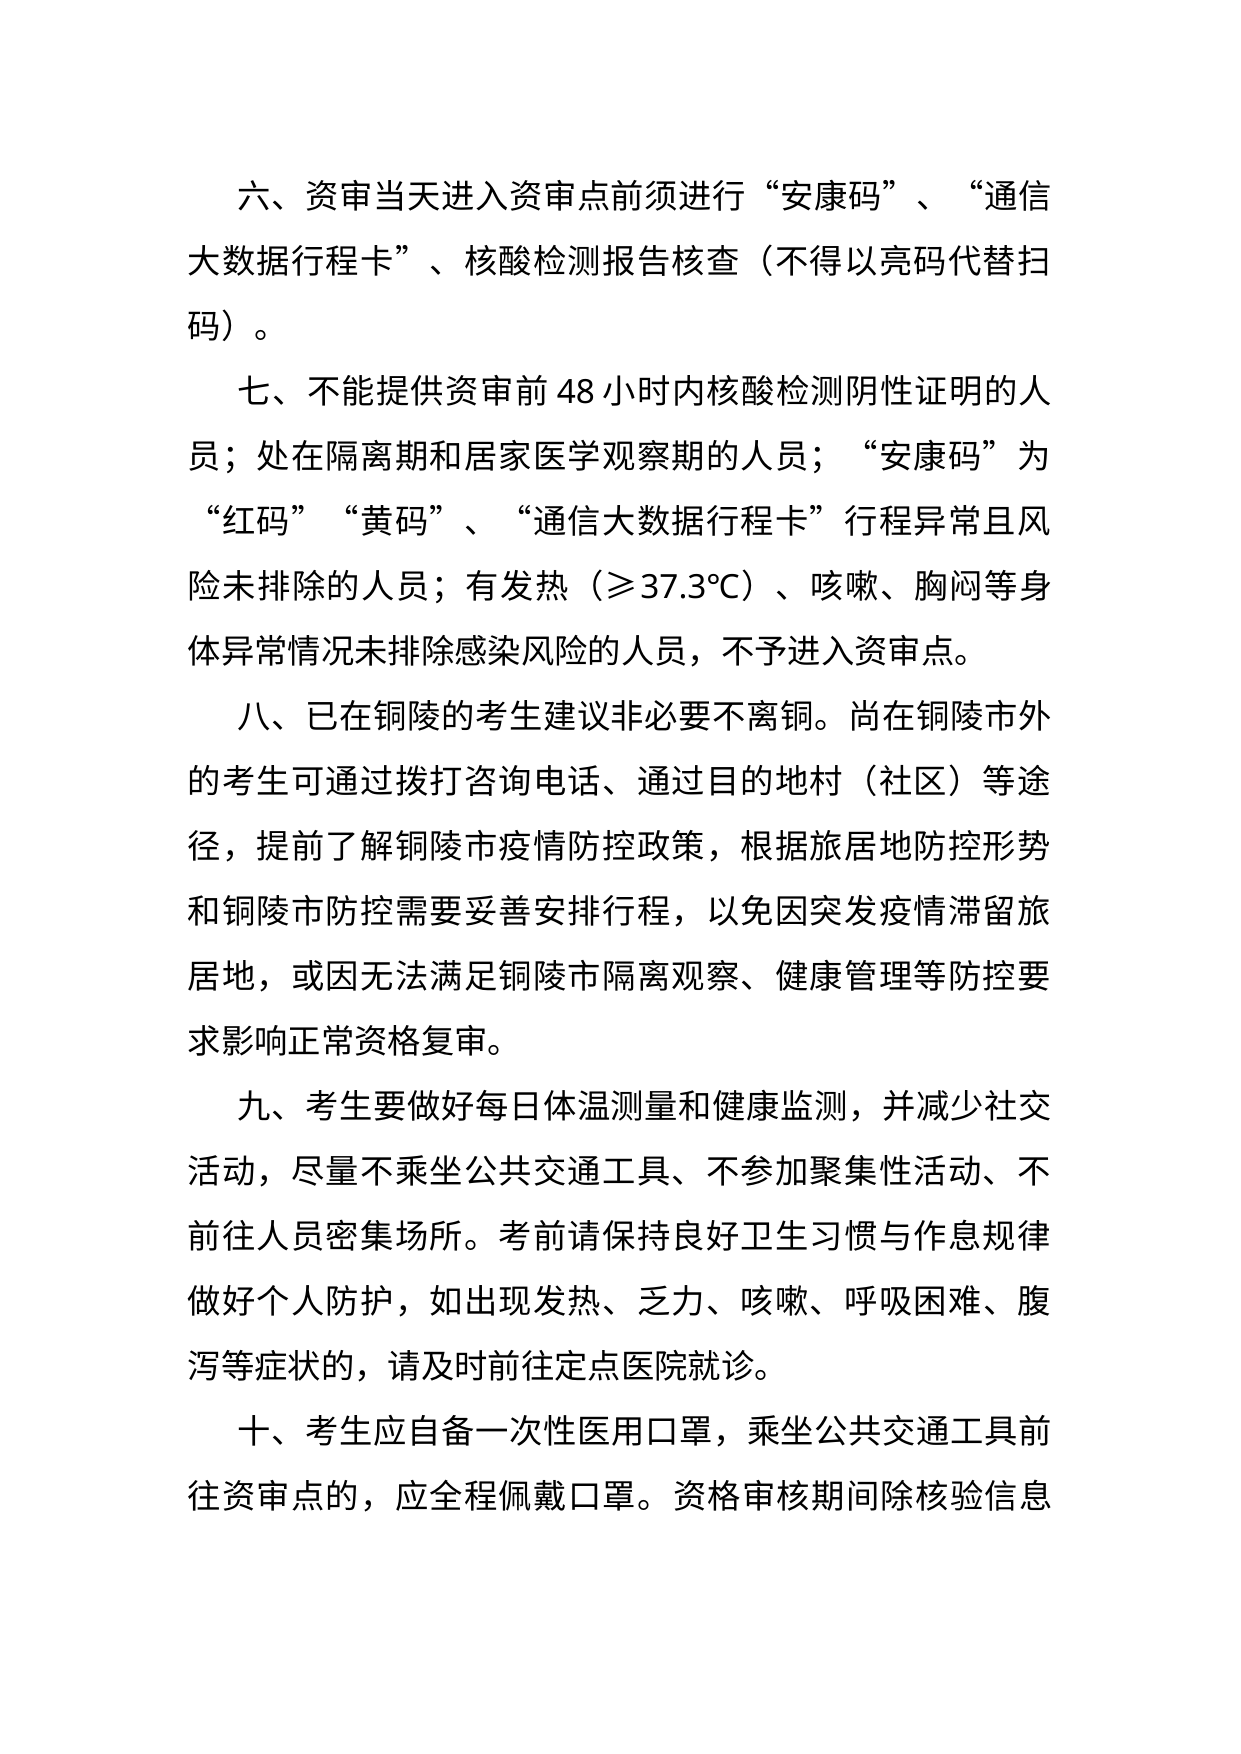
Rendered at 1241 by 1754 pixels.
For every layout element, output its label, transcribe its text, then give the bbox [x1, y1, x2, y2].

text 七、不能提供资审前48小时内核酸检测阴性证明的人员；处在隔离期和居家医学观察期的人员；“安康码”为“红码”“黄码”、“通信大数据行程卡”行程异常且风险未排除的人员；有发热（≥37.3℃）、咳嗽、胸闷等身体异常情况未排除感染风险的人员，不予进入资审点。 [187, 357, 1053, 682]
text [187, 1397, 1053, 1527]
text 九、考生要做好每日体温测量和健康监测，并减少社交活动，尽量不乘坐公共交通工具、不参加聚集性活动、不前往人员密集场所。考前请保持良好卫生习惯与作息规律，做好个人防护，如出现发热、乏力、咳嗽、呼吸困难、腹泻等症状的，请及时前往定点医院就诊。 [187, 1072, 1053, 1397]
text 八、已在铜陵的考生建议非必要不离铜。尚在铜陵市外的考生可通过拨打咨询电话、通过目的地村（社区）等途径，提前了解铜陵市疫情防控政策，根据旅居地防控形势和铜陵市防控需要妥善安排行程，以免因突发疫情滞留旅居地，或因无法满足铜陵市隔离观察、健康管理等防控要求影响正常资格复审。 [187, 682, 1053, 1072]
text 六、资审当天进入资审点前须进行“安康码”、“通信大数据行程卡”、核酸检测报告核查（不得以亮码代替扫码）。 [187, 162, 1053, 357]
